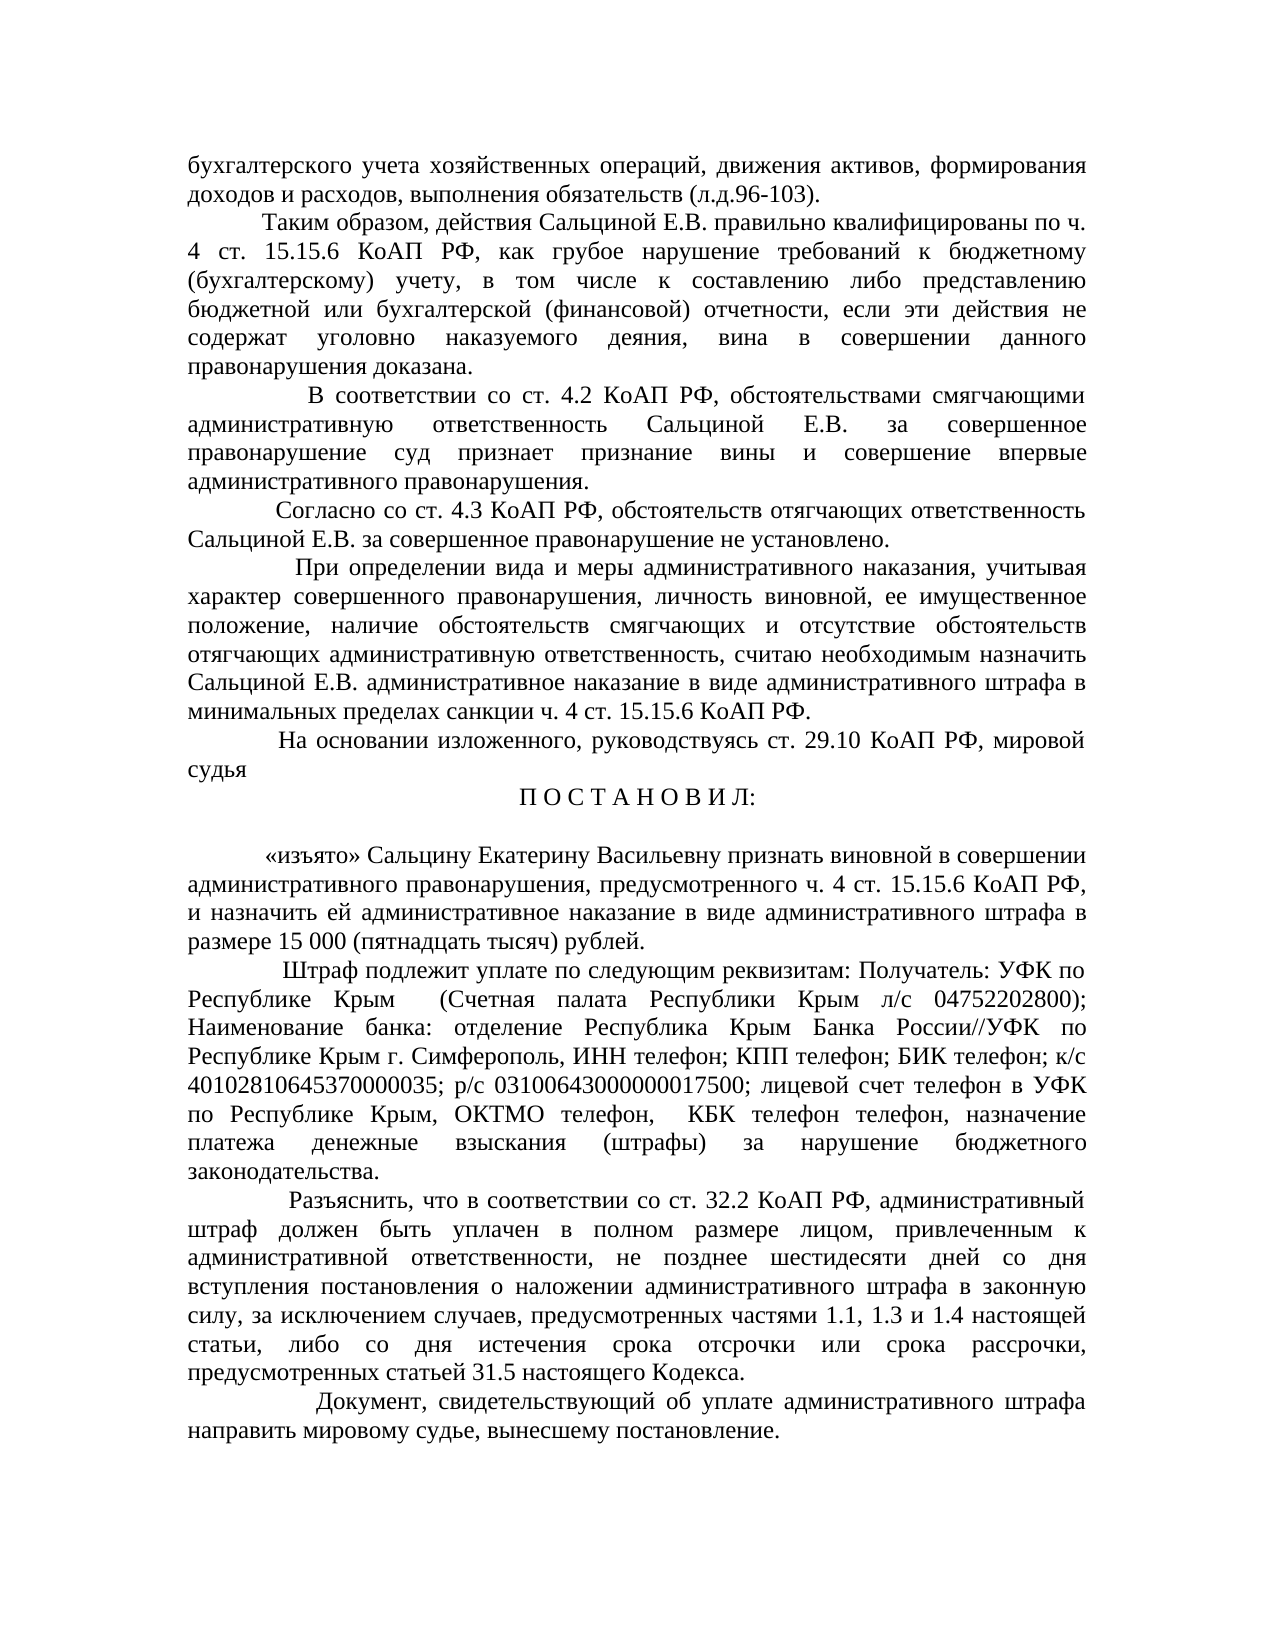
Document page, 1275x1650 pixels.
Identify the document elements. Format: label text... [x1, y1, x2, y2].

text При определении вида и меры административного наказания, учитывая характер совершенного правонарушения, личность виновной, ее имущественное положение, наличие обстоятельств смягчающих и отсутствие обстоятельств отягчающих административную ответственность, считаю необходимым назначить Сальциной Е.В. административное наказание в виде административного штрафа в минимальных пределах санкции ч. 4 ст. 15.15.6 КоАП РФ. [187, 552, 1087, 725]
text В соответствии со ст. 4.2 КоАП РФ, обстоятельствами смягчающими административную ответственность Сальциной Е.В. за совершенное правонарушение суд признает признание вины и совершение впервые административного правонарушения. [187, 380, 1087, 495]
text Таким образом, действия Сальциной Е.В. правильно квалифицированы по ч. 4 ст. 15.15.6 КоАП РФ, как грубое нарушение требований к бюджетному (бухгалтерскому) учету, в том числе к составлению либо представлению бюджетной или бухгалтерской (финансовой) отчетности, если эти действия не содержат уголовно наказуемого деяния, вина в совершении данного правонарушения доказана. [187, 207, 1087, 380]
text На основании изложенного, руководствуясь ст. 29.10 КоАП РФ, мировой судья [187, 725, 1087, 782]
text «изъято» Сальцину Екатерину Васильевну признать виновной в совершении административного правонарушения, предусмотренного ч. 4 ст. 15.15.6 КоАП РФ, и назначить ей административное наказание в виде административного штрафа в размере 15 000 (пятнадцать тысяч) рублей. [187, 840, 1087, 955]
text П О С Т А Н О В И Л: [187, 782, 1087, 811]
text Документ, свидетельствующий об уплате административного штрафа направить мировому судье, вынесшему постановление. [187, 1386, 1087, 1444]
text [187, 150, 1087, 207]
text Штраф подлежит уплате по следующим реквизитам: Получатель: УФК по Республике Крым (Счетная палата Республики Крым л/с 04752202800); Наименование банка: отделение Республика Крым Банка России//УФК по Республике Крым г. Симферополь, ИНН телефон; КПП телефон; БИК телефон; к/с 40102810645370000035; р/с 03100643000000017500; лицевой счет телефон в УФК по Республике Крым, ОКТМО телефон, КБК телефон телефон, назначение платежа денежные взыскания (штрафы) за нарушение бюджетного законодательства. [187, 955, 1087, 1185]
text Разъяснить, что в соответствии со ст. 32.2 КоАП РФ, административный штраф должен быть уплачен в полном размере лицом, привлеченным к административной ответственности, не позднее шестидесяти дней со дня вступления постановления о наложении административного штрафа в законную силу, за исключением случаев, предусмотренных частями 1.1, 1.3 и 1.4 настоящей статьи, либо со дня истечения срока отсрочки или срока рассрочки, предусмотренных статьей 31.5 настоящего Кодекса. [187, 1185, 1087, 1386]
text Согласно со ст. 4.3 КоАП РФ, обстоятельств отягчающих ответственность Сальциной Е.В. за совершенное правонарушение не установлено. [187, 495, 1087, 552]
